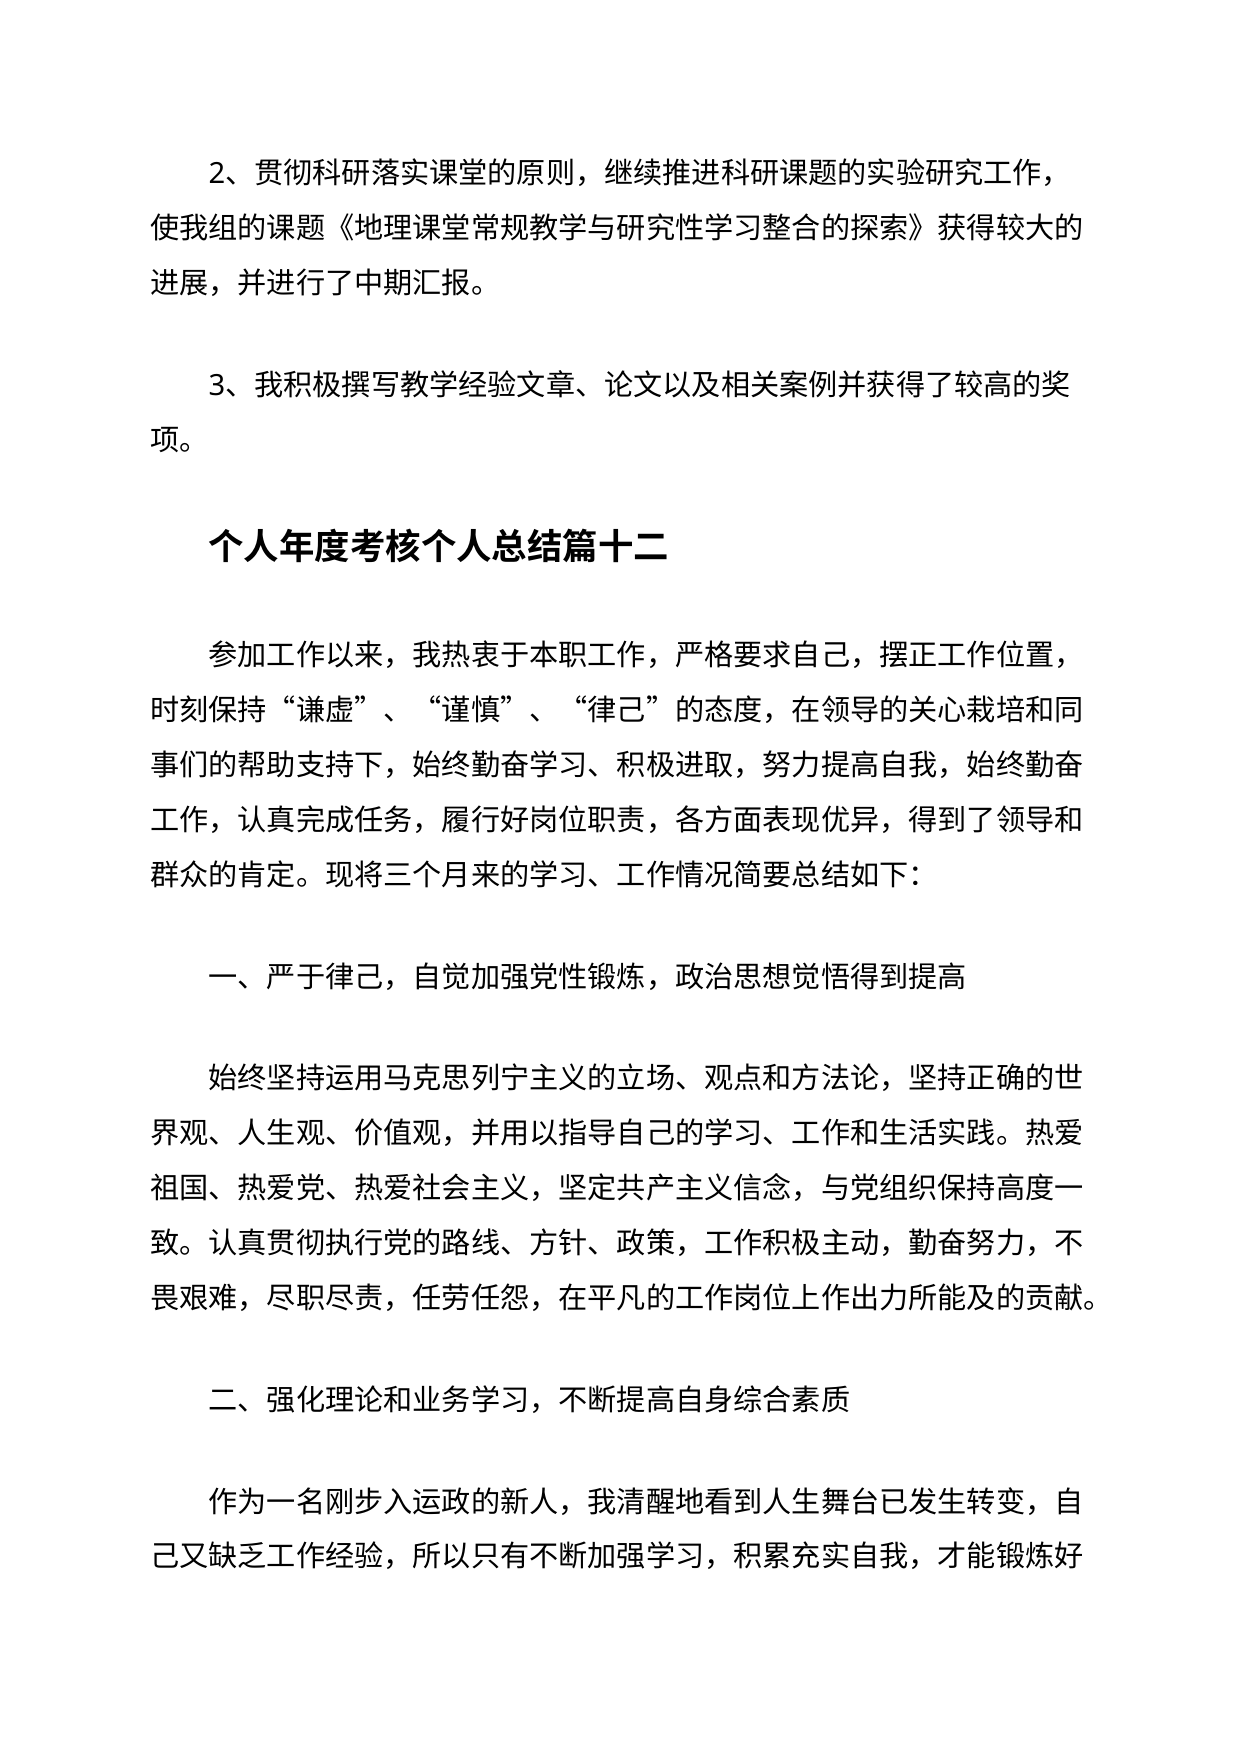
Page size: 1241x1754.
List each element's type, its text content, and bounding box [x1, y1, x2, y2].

text 二、强化理论和业务学习，不断提高自身综合素质 [150, 1376, 1090, 1419]
text 3、我积极撰写教学经验文章、论文以及相关案例并获得了较高的奖项。 [150, 362, 1090, 459]
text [150, 1478, 1090, 1575]
text 一、严于律己，自觉加强党性锻炼，政治思想觉悟得到提高 [150, 953, 1090, 996]
text 始终坚持运用马克思列宁主义的立场、观点和方法论，坚持正确的世界观、人生观、价值观，并用以指导自己的学习、工作和生活实践。热爱祖国、热爱党、热爱社会主义，坚定共产主义信念，与党组织保持高度一致。认真贯彻执行党的路线、方针、政策，工作积极主动，勤奋努力，不畏艰难，尽职尽责，任劳任怨，在平凡的工作岗位上作出力所能及的贡献。 [150, 1055, 1090, 1317]
text 2、贯彻科研落实课堂的原则，继续推进科研课题的实验研究工作，使我组的课题《地理课堂常规教学与研究性学习整合的探索》获得较大的进展，并进行了中期汇报。 [150, 150, 1090, 302]
text 个人年度考核个人总结篇十二 [150, 518, 1090, 570]
text 参加工作以来，我热衷于本职工作，严格要求自己，摆正工作位置，时刻保持“谦虚”、“谨慎”、“律己”的态度，在领导的关心栽培和同事们的帮助支持下，始终勤奋学习、积极进取，努力提高自我，始终勤奋工作，认真完成任务，履行好岗位职责，各方面表现优异，得到了领导和群众的肯定。现将三个月来的学习、工作情况简要总结如下： [150, 632, 1090, 894]
